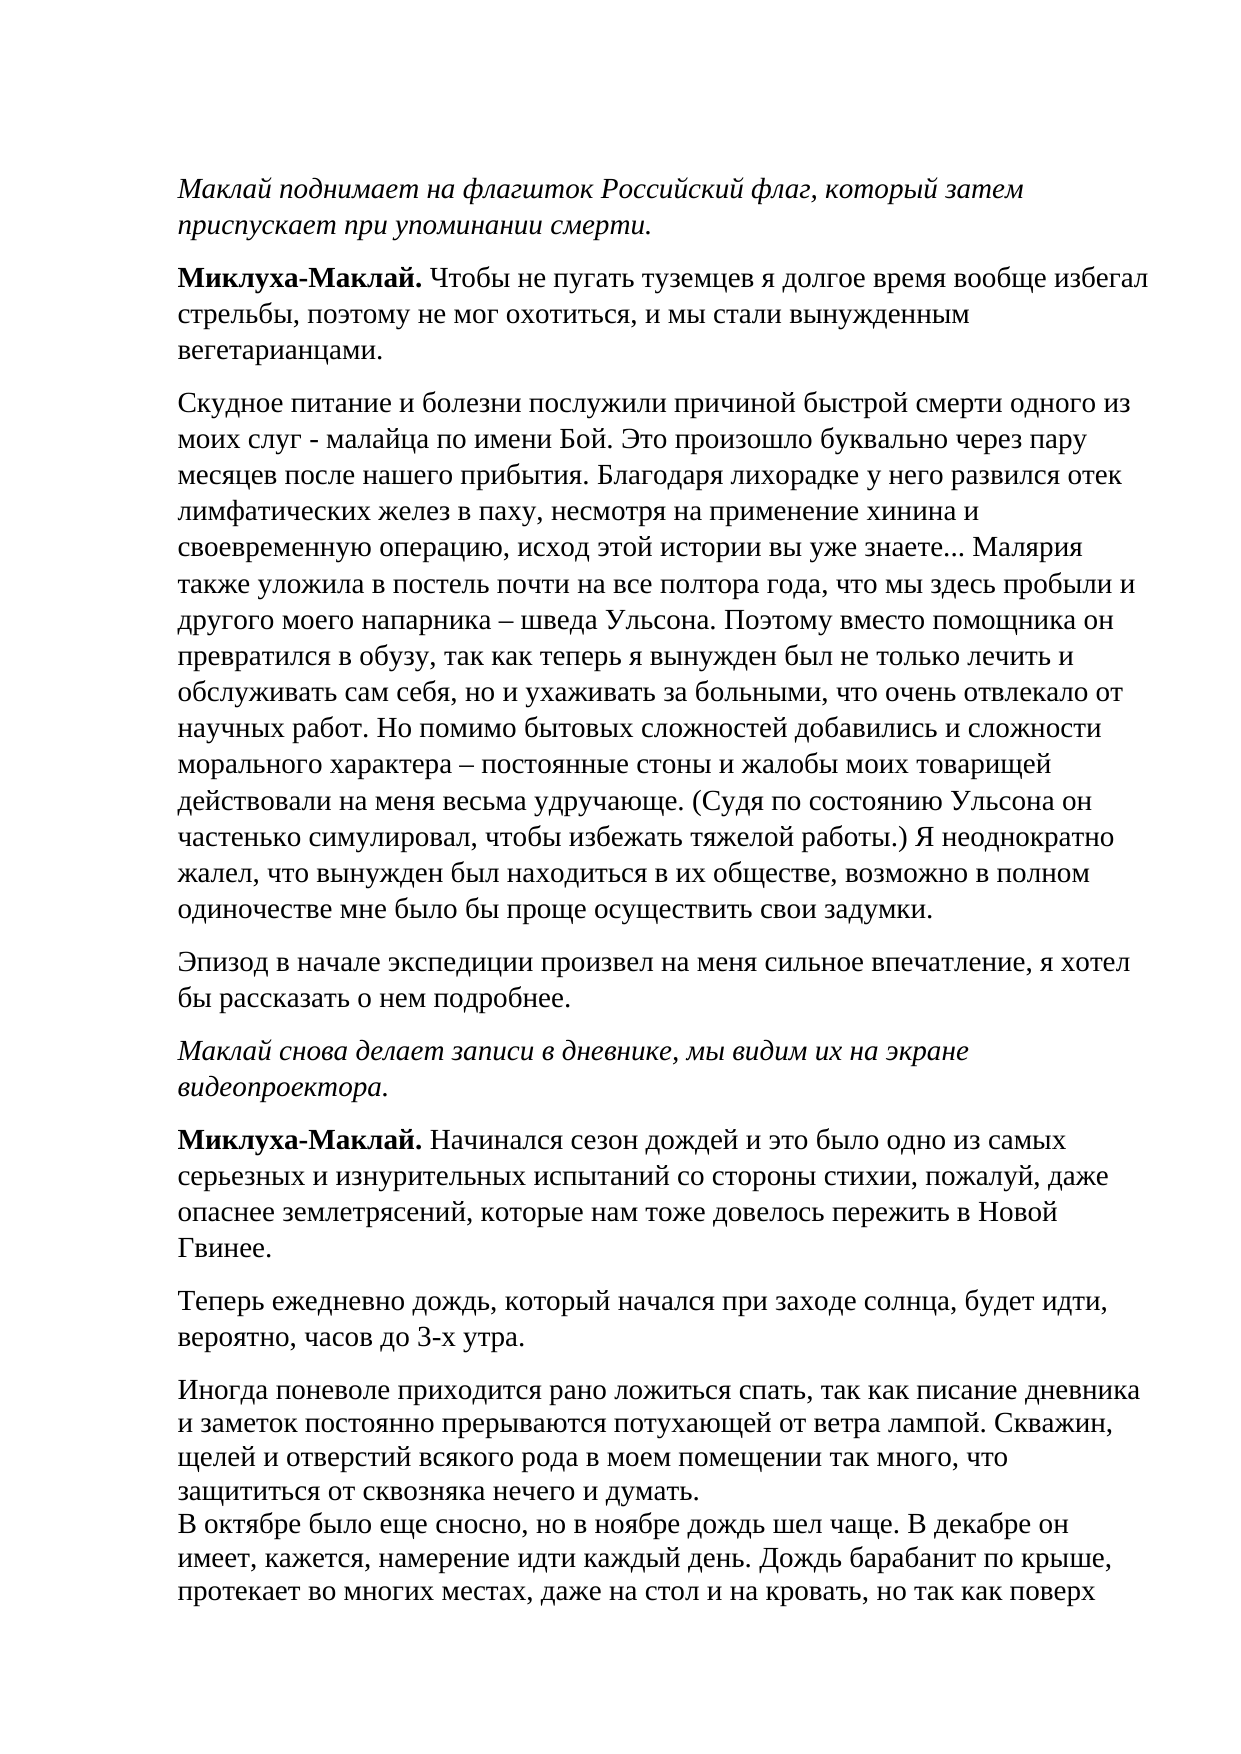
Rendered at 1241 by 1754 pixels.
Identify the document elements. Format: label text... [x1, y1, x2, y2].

text Миклуха-Маклай. Чтобы не пугать туземцев я долгое время вообще избегал стрельбы, поэтому не мог охотиться, и мы стали вынужденным вегетарианцами. [177, 260, 1152, 366]
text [177, 1506, 1152, 1607]
text Маклай поднимает на флагшток Российский флаг, который затем приспускает при упоминании смерти. [177, 171, 1152, 241]
text Скудное питание и болезни послужили причиной быстрой смерти одного из моих слуг - малайца по имени Бой. Это произошло буквально через пару месяцев после нашего прибытия. Благодаря лихорадке у него развился отек лимфатических желез в паху, несмотря на применение хинина и своевременную операцию, исход этой истории вы уже знаете... Малярия также уложила в постель почти на все полтора года, что мы здесь пробыли и другого моего напарника – шведа Ульсона. Поэтому вместо помощника он превратился в обузу, так как теперь я вынужден был не только лечить и обслуживать сам себя, но и ухаживать за больными, что очень отвлекало от научных работ. Но помимо бытовых сложностей добавились и сложности морального характера – постоянные стоны и жалобы моих товарищей действовали на меня весьма удручающе. (Судя по состоянию Ульсона он частенько симулировал, чтобы избежать тяжелой работы.) Я неоднократно жалел, что вынужден был находиться в их обществе, возможно в полном одиночестве мне было бы проще осуществить свои задумки. [177, 385, 1152, 924]
text Иногда поневоле приходится рано ложиться спать, так как писание дневника и заметок постоянно прерываются потухающей от ветра лампой. Скважин, щелей и отверстий всякого рода в моем помещении так много, что защититься от сквозняка нечего и думать. [177, 1372, 1152, 1506]
text Эпизод в начале экспедиции произвел на меня сильное впечатление, я хотел бы рассказать о нем подробнее. [177, 944, 1152, 1013]
text Маклай снова делает записи в дневнике, мы видим их на экране видеопроектора. [177, 1033, 1152, 1102]
text Теперь ежедневно дождь, который начался при заходе солнца, будет идти, вероятно, часов до 3-х утра. [177, 1283, 1152, 1353]
text Миклуха-Маклай. Начинался сезон дождей и это было одно из самых серьезных и изнурительных испытаний со стороны стихии, пожалуй, даже опаснее землетрясений, которые нам тоже довелось пережить в Новой Гвинее. [177, 1122, 1152, 1264]
